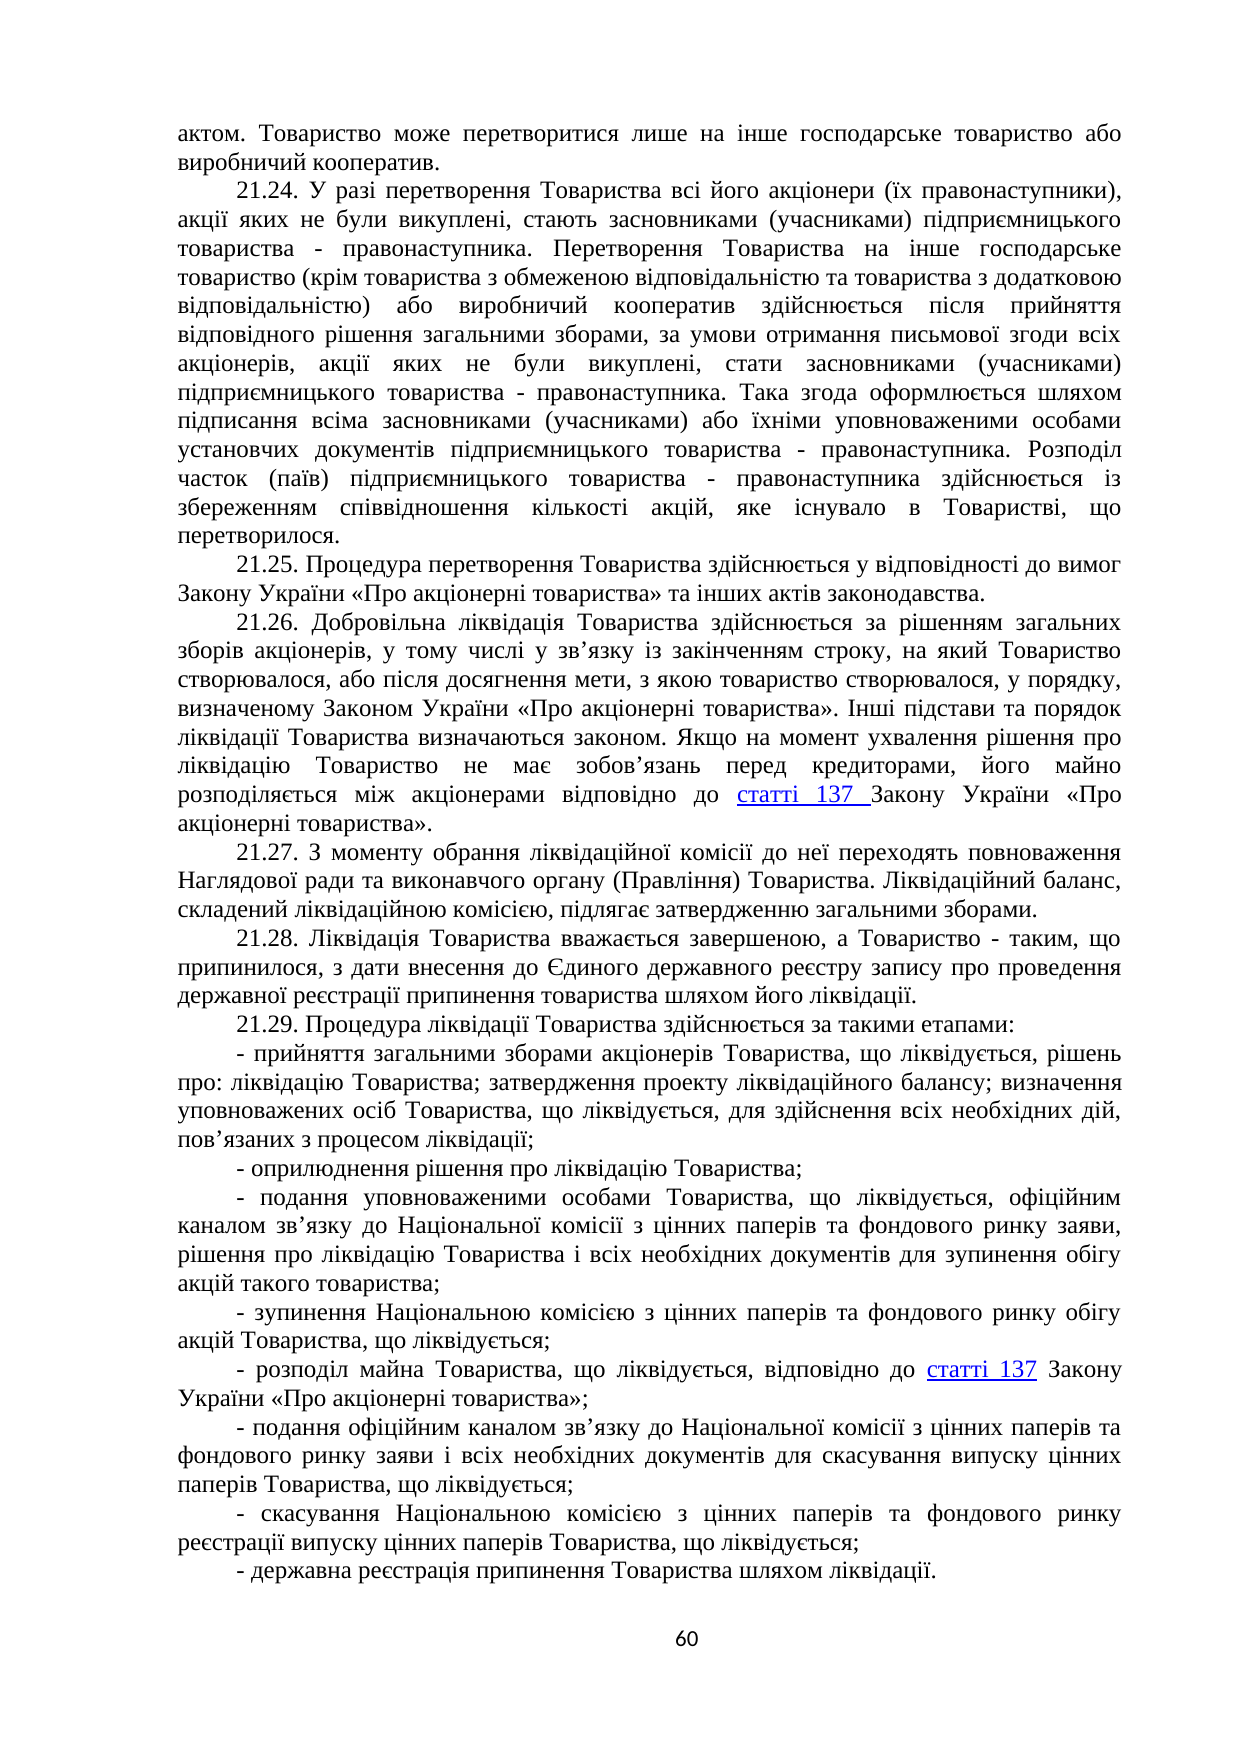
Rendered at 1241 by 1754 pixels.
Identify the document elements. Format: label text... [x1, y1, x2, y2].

text - подання уповноваженими особами Товариства, що ліквідується, офіційним каналом зв’язку до Національної комісії з цінних паперів та фондового ринку заяви, рішення про ліквідацію Товариства і всіх необхідних документів для зупинення обігу акцій такого товариства; [177, 1182, 1122, 1297]
text 21.29. Процедура ліквідації Товариства здійснюється за такими етапами: [177, 1009, 1122, 1038]
text 21.24. У разі перетворення Товариства всі його акціонери (їх правонаступники), акції яких не були викуплені, стають засновниками (учасниками) підприємницького товариства - правонаступника. Перетворення Товариства на інше господарське товариство (крім товариства з обмеженою відповідальністю та товариства з додатковою відповідальністю) або виробничий кооператив здійснюється після прийняття відповідного рішення загальними зборами, за умови отримання письмової згоди всіх акціонерів, акції яких не були викуплені, стати засновниками (учасниками) підприємницького товариства - правонаступника. Така згода оформлюється шляхом підписання всіма засновниками (учасниками) або їхніми уповноваженими особами установчих документів підприємницького товариства - правонаступника. Розподіл часток (паїв) підприємницького товариства - правонаступника здійснюється із збереженням співвідношення кількості акцій, яке існувало в Товаристві, що перетворилося. [177, 176, 1122, 549]
text - оприлюднення рішення про ліквідацію Товариства; [177, 1153, 1122, 1182]
text - прийняття загальними зборами акціонерів Товариства, що ліквідується, рішень про: ліквідацію Товариства; затвердження проекту ліквідаційного балансу; визначення уповноважених осіб Товариства, що ліквідується, для здійснення всіх необхідних дій, пов’язаних з процесом ліквідації; [177, 1038, 1122, 1153]
text 21.26. Добровільна ліквідація Товариства здійснюється за рішенням загальних зборів акціонерів, у тому числі у зв’язку із закінченням строку, на який Товариство створювалося, або після досягнення мети, з якою товариство створювалося, у порядку, визначеному Законом України «Про акціонерні товариства». Інші підстави та порядок ліквідації Товариства визначаються законом. Якщо на момент ухвалення рішення про ліквідацію Товариство не має зобов’язань перед кредиторами, його майно розподіляється між акціонерами відповідно до статті 137 Закону України «Про акціонерні товариства». [177, 607, 1122, 837]
text - розподіл майна Товариства, що ліквідується, відповідно до статті 137 Закону України «Про акціонерні товариства»; [177, 1354, 1122, 1412]
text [177, 118, 1122, 176]
text - подання офіційним каналом зв’язку до Національної комісії з цінних паперів та фондового ринку заяви і всіх необхідних документів для скасування випуску цінних паперів Товариства, що ліквідується; [177, 1412, 1122, 1498]
text 21.27. З моменту обрання ліквідаційної комісії до неї переходять повноваження Наглядової ради та виконавчого органу (Правління) Товариства. Ліквідаційний баланс, складений ліквідаційною комісією, підлягає затвердженню загальними зборами. [177, 837, 1122, 923]
text - зупинення Національною комісією з цінних паперів та фондового ринку обігу акцій Товариства, що ліквідується; [177, 1297, 1122, 1354]
text - державна реєстрація припинення Товариства шляхом ліквідації. [177, 1556, 1122, 1584]
text - скасування Національною комісією з цінних паперів та фондового ринку реєстрації випуску цінних паперів Товариства, що ліквідується; [177, 1498, 1122, 1556]
text 21.25. Процедура перетворення Товариства здійснюється у відповідності до вимог Закону України «Про акціонерні товариства» та інших актів законодавства. [177, 549, 1122, 607]
text 21.28. Ліквідація Товариства вважається завершеною, а Товариство - таким, що припинилося, з дати внесення до Єдиного державного реєстру запису про проведення державної реєстрації припинення товариства шляхом його ліквідації. [177, 923, 1122, 1009]
